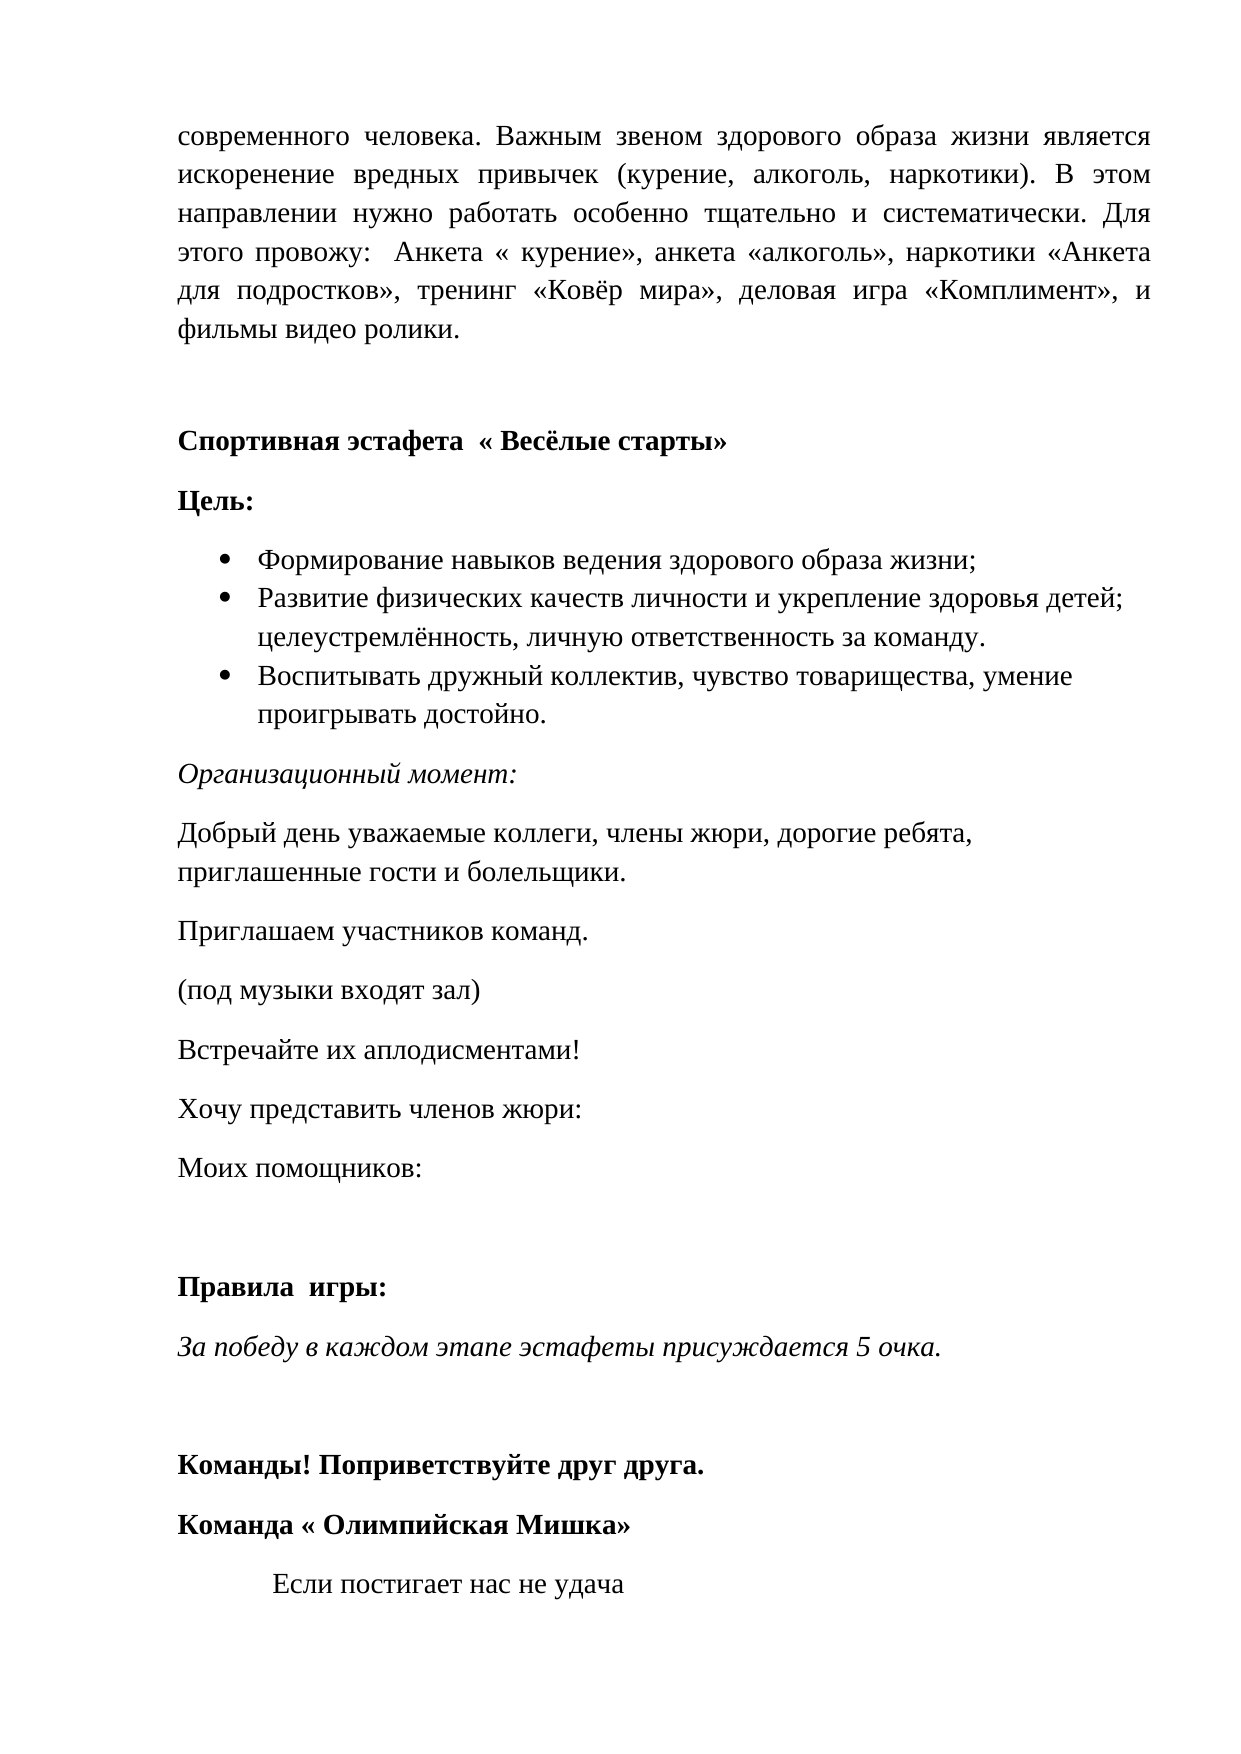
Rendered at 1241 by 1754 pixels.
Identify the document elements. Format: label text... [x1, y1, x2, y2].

text Моих помощников: [177, 1151, 1152, 1184]
text За победу в каждом этапе эстафеты присуждается 5 очка. [177, 1329, 1152, 1362]
text Хочу представить членов жюри: [177, 1091, 1152, 1125]
list Формирование навыков ведения здорового образа жизни; [220, 542, 1152, 576]
text Спортивная эстафета « Весёлые старты» [177, 423, 1152, 457]
text Команды! Поприветствуйте друг друга. [177, 1447, 1152, 1481]
text Добрый день уважаемые коллеги, члены жюри, дорогие ребята, приглашенные гости и болельщики. [177, 815, 1152, 887]
text Команда « Олимпийская Мишка» [177, 1507, 1152, 1540]
text (под музыки входят зал) [177, 972, 1152, 1006]
list Развитие физических качеств личности и укрепление здоровья детей; целеустремлённость, личную ответственность за команду. [220, 581, 1152, 653]
text Цель: [177, 483, 1152, 516]
text Приглашаем участников команд. [177, 913, 1152, 947]
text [177, 118, 1152, 344]
text Встречайте их аплодисментами! [177, 1032, 1152, 1065]
text Правила игры: [177, 1269, 1152, 1303]
list Воспитывать дружный коллектив, чувство товарищества, умение проигрывать достойно. [220, 658, 1152, 730]
text Организационный момент: [177, 756, 1152, 789]
text Если постигает нас не удача [177, 1566, 1152, 1600]
